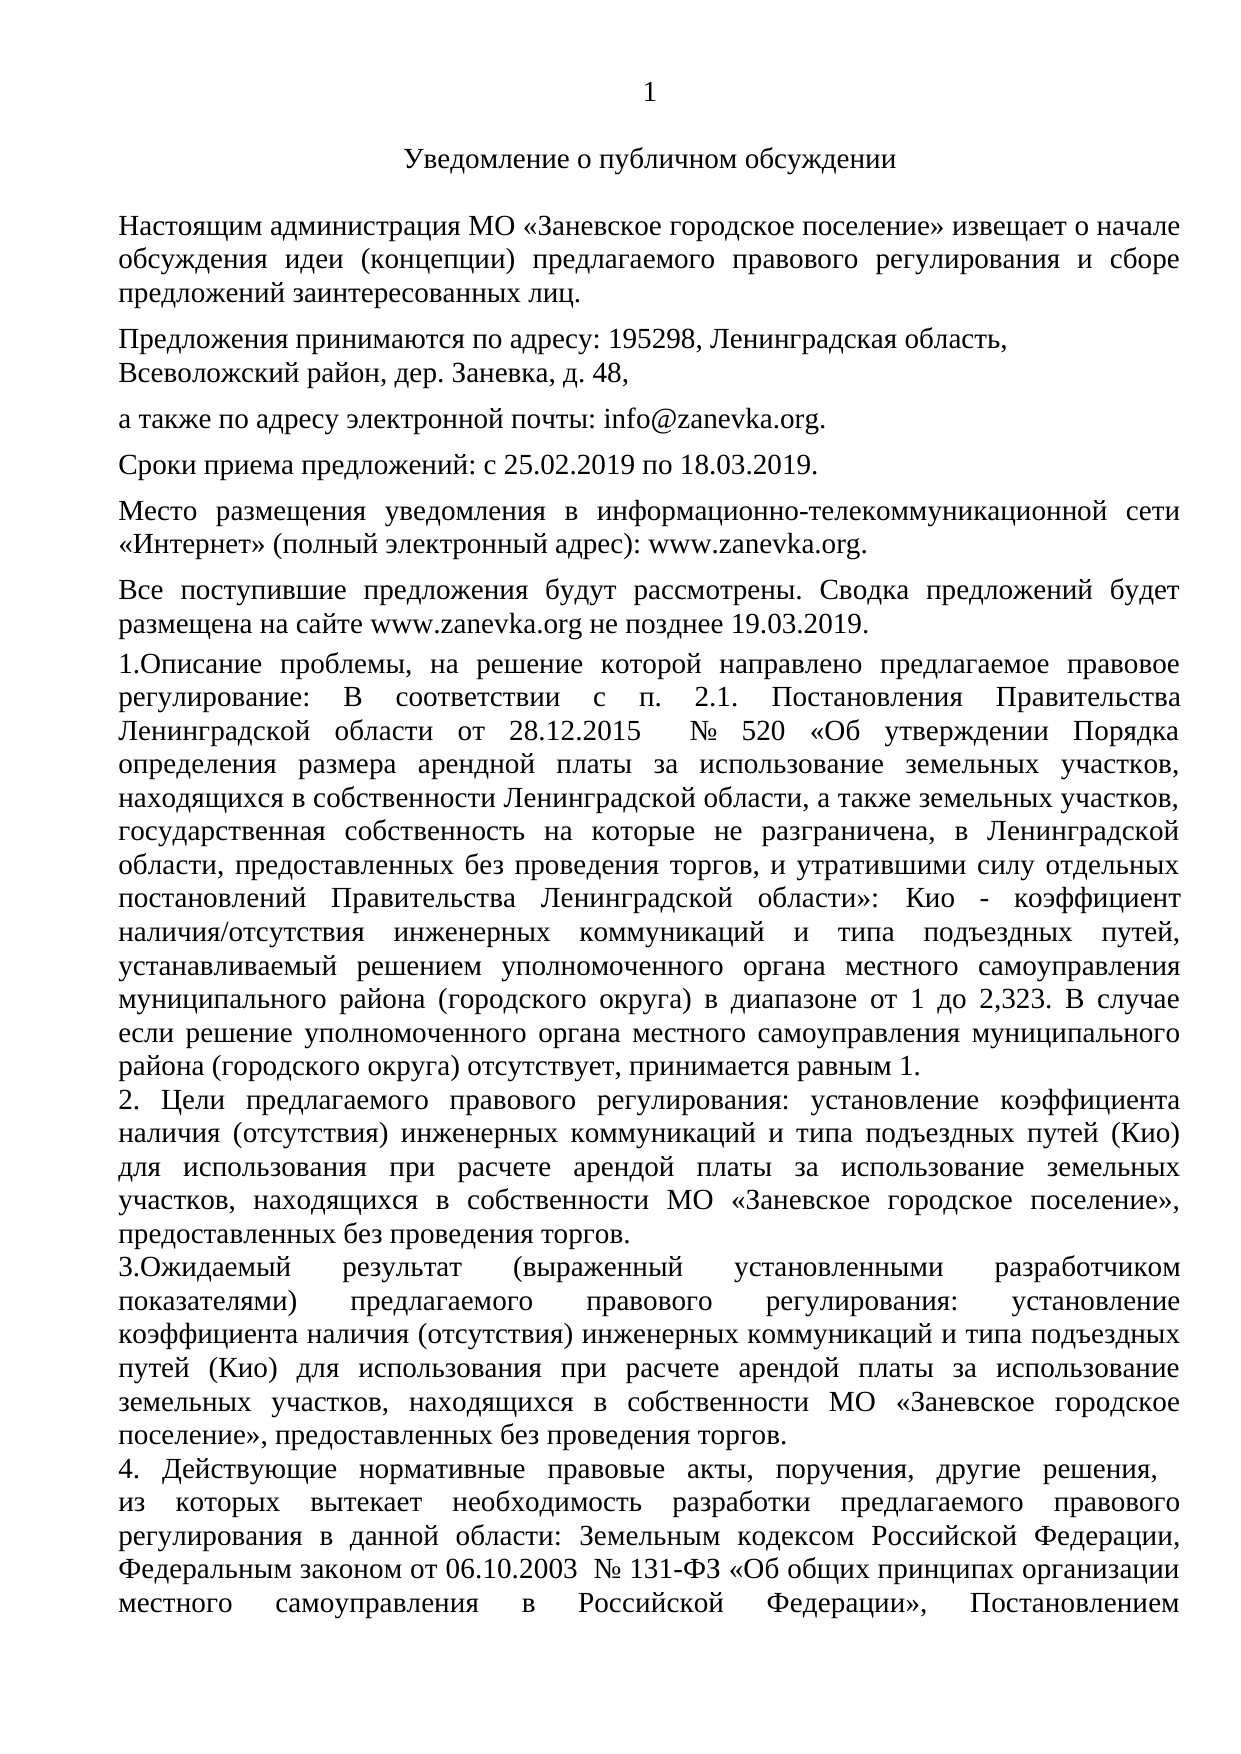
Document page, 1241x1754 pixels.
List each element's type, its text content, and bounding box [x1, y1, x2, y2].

text Все поступившие предложения будут рассмотрены. Сводка предложений будет размещена на сайте www.zanevka.org не позднее 19.03.2019. [118, 572, 1181, 639]
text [118, 1451, 1181, 1618]
text Сроки приема предложений: с 25.02.2019 по 18.03.2019. [118, 447, 1181, 480]
text 2. Цели предлагаемого правового регулирования: установление коэффициента наличия (отсутствия) инженерных коммуникаций и типа подъездных путей (Кио) для использования при расчете арендой платы за использование земельных участков, находящихся в собственности МО «Заневское городское поселение», предоставленных без проведения торгов. [118, 1082, 1181, 1249]
text Предложения принимаются по адресу: 195298, Ленинградская область, Всеволожский район, дер. Заневка, д. 48, [118, 321, 1181, 388]
text Уведомление о публичном обсуждении [118, 141, 1181, 174]
text 1.Описание проблемы, на решение которой направлено предлагаемое правовое регулирование: В соответствии с п. 2.1. Постановления Правительства Ленинградской области от 28.12.2015 № 520 «Об утверждении Порядка определения размера арендной платы за использование земельных участков, находящихся в собственности Ленинградской области, а также земельных участков, государственная собственность на которые не разграничена, в Ленинградской области, предоставленных без проведения торгов, и утратившими силу отдельных постановлений Правительства Ленинградской области»: Кио - коэффициент наличия/отсутствия инженерных коммуникаций и типа подъездных путей, устанавливаемый решением уполномоченного органа местного самоуправления муниципального района (городского округа) в диапазоне от 1 до 2,323. В случае если решение уполномоченного органа местного самоуправления муниципального района (городского округа) отсутствует, принимается равным 1. [118, 646, 1181, 1082]
text а также по адресу электронной почты: info@zanevka.org. [118, 401, 1181, 434]
text 3.Ожидаемый результат (выраженный установленными разработчиком показателями) предлагаемого правового регулирования: установление коэффициента наличия (отсутствия) инженерных коммуникаций и типа подъездных путей (Кио) для использования при расчете арендой платы за использование земельных участков, находящихся в собственности МО «Заневское городское поселение», предоставленных без проведения торгов. [118, 1249, 1181, 1451]
text Настоящим администрация МО «Заневское городское поселение» извещает о начале обсуждения идеи (концепции) предлагаемого правового регулирования и сборе предложений заинтересованных лиц. [118, 208, 1181, 309]
text Место размещения уведомления в информационно-телекоммуникационной сети «Интернет» (полный электронный адрес): www.zanevka.org. [118, 493, 1181, 560]
